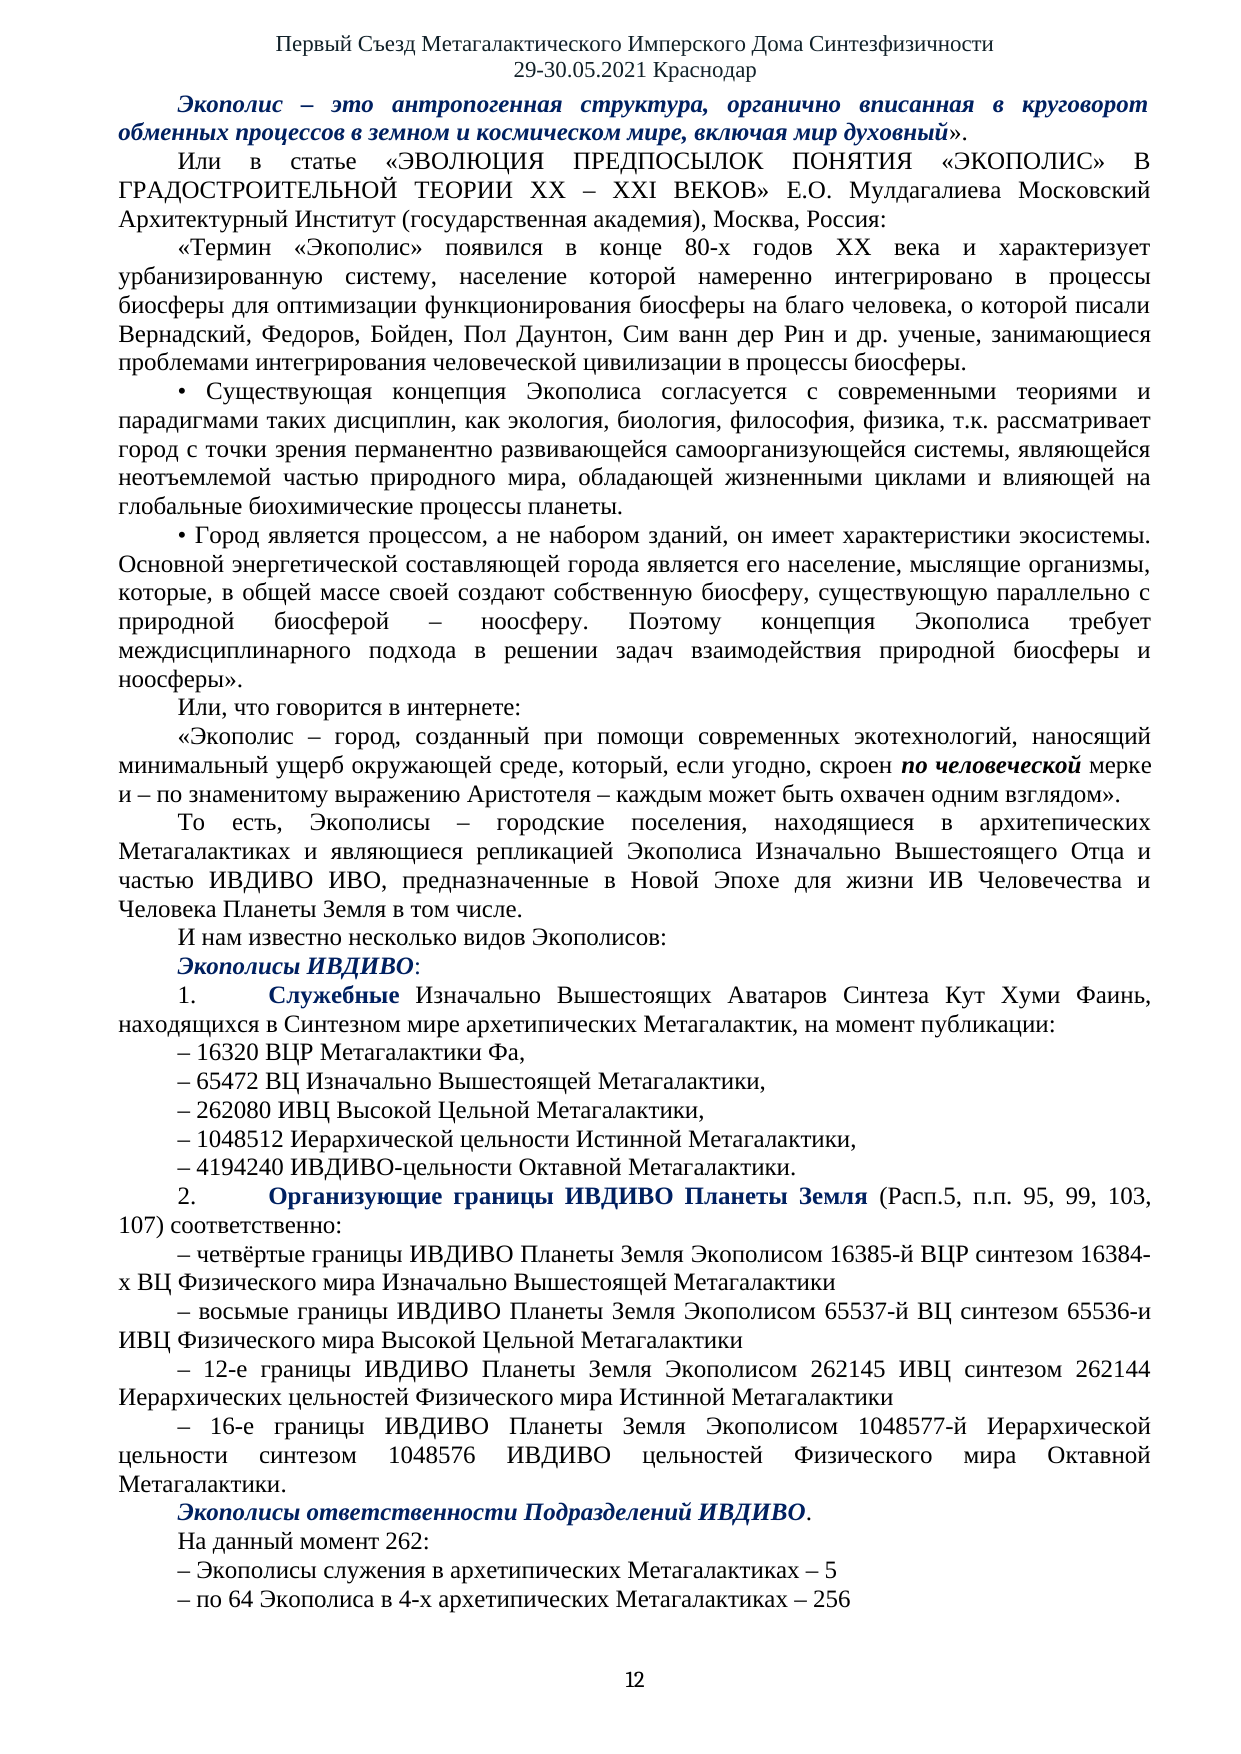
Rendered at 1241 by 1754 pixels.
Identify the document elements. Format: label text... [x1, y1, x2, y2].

text – восьмые границы ИВДИВО Планеты Земля Экополисом 65537-й ВЦ синтезом 65536-и ИВЦ Физического мира Высокой Цельной Метагалактики [118, 1296, 1152, 1354]
text – по 64 Экополиса в 4-х архетипических Метагалактиках – 256 [118, 1584, 1152, 1612]
text – четвёртые границы ИВДИВО Планеты Земля Экополисом 16385-й ВЦР синтезом 16384-х ВЦ Физического мира Изначально Вышестоящей Метагалактики [118, 1239, 1152, 1296]
text Экополис – это антропогенная структура, органично вписанная в круговорот обменных процессов в земном и космическом мире, включая мир духовный». [118, 89, 1152, 146]
text – 12-е границы ИВДИВО Планеты Земля Экополисом 262145 ИВЦ синтезом 262144 Иерархических цельностей Физического мира Истинной Метагалактики [118, 1354, 1152, 1411]
text На данный момент 262: [118, 1526, 1152, 1555]
text Экополисы ИВДИВО: [118, 951, 1152, 980]
text То есть, Экополисы – городские поселения, находящиеся в архитепических Метагалактиках и являющиеся репликацией Экополиса Изначально Вышестоящего Отца и частью ИВДИВО ИВО, предназначенные в Новой Эпохе для жизни ИВ Человечества и Человека Планеты Земля в том числе. [118, 807, 1152, 922]
text «Экополис – город, созданный при помощи современных экотехнологий, наносящий минимальный ущерб окружающей среде, который, если угодно, скроен по человеческой мерке и – по знаменитому выражению Аристотеля – каждым может быть охвачен одним взглядом». [118, 721, 1152, 807]
text – 4194240 ИВДИВО-цельности Октавной Метагалактики. [118, 1152, 1152, 1181]
text Или в статье «ЭВОЛЮЦИЯ ПРЕДПОСЫЛОК ПОНЯТИЯ «ЭКОПОЛИС» В ГРАДОСТРОИТЕЛЬНОЙ ТЕОРИИ XX – XXI ВЕКОВ» Е.О. Мулдагалиева Московский Архитектурный Институт (государственная академия), Москва, Россия: [118, 146, 1152, 232]
text • Существующая концепция Экополиса согласуется с современными теориями и парадигмами таких дисциплин, как экология, биология, философия, физика, т.к. рассматривает город с точки зрения перманентно развивающейся самоорганизующейся системы, являющейся неотъемлемой частью природного мира, обладающей жизненными циклами и влияющей на глобальные биохимические процессы планеты. [118, 376, 1152, 520]
text – 1048512 Иерархической цельности Истинной Метагалактики, [118, 1124, 1152, 1152]
text – 262080 ИВЦ Высокой Цельной Метагалактики, [118, 1095, 1152, 1124]
text – 65472 ВЦ Изначально Вышестоящей Метагалактики, [118, 1066, 1152, 1095]
text И нам известно несколько видов Экополисов: [118, 922, 1152, 951]
text Экополисы ответственности Подразделений ИВДИВО. [118, 1497, 1152, 1526]
text – 16-е границы ИВДИВО Планеты Земля Экополисом 1048577-й Иерархической цельности синтезом 1048576 ИВДИВО цельностей Физического мира Октавной Метагалактики. [118, 1411, 1152, 1497]
text – Экополисы служения в архетипических Метагалактиках – 5 [118, 1555, 1152, 1584]
list Служебные Изначально Вышестоящих Аватаров Синтеза Кут Хуми Фаинь, находящихся в Синтезном мире архетипических Метагалактик, на момент публикации: [118, 980, 1152, 1037]
list Организующие границы ИВДИВО Планеты Земля (Расп.5, п.п. 95, 99, 103, 107) соответственно: [118, 1181, 1152, 1239]
text Или, что говорится в интернете: [118, 692, 1152, 721]
text • Город является процессом, а не набором зданий, он имеет характеристики экосистемы. Основной энергетической составляющей города является его население, мыслящие организмы, которые, в общей массе своей создают собственную биосферу, существующую параллельно с природной биосферой – ноосферу. Поэтому концепция Экополиса требует междисциплинарного подхода в решении задач взаимодействия природной биосферы и ноосферы». [118, 520, 1152, 692]
text «Термин «Экополис» появился в конце 80-х годов ХХ века и характеризует урбанизированную систему, население которой намеренно интегрировано в процессы биосферы для оптимизации функционирования биосферы на благо человека, о которой писали Вернадский, Федоров, Бойден, Пол Даунтон, Сим ванн дер Рин и др. ученые, занимающиеся проблемами интегрирования человеческой цивилизации в процессы биосферы. [118, 232, 1152, 376]
text – 16320 ВЦР Метагалактики Фа, [118, 1037, 1152, 1066]
